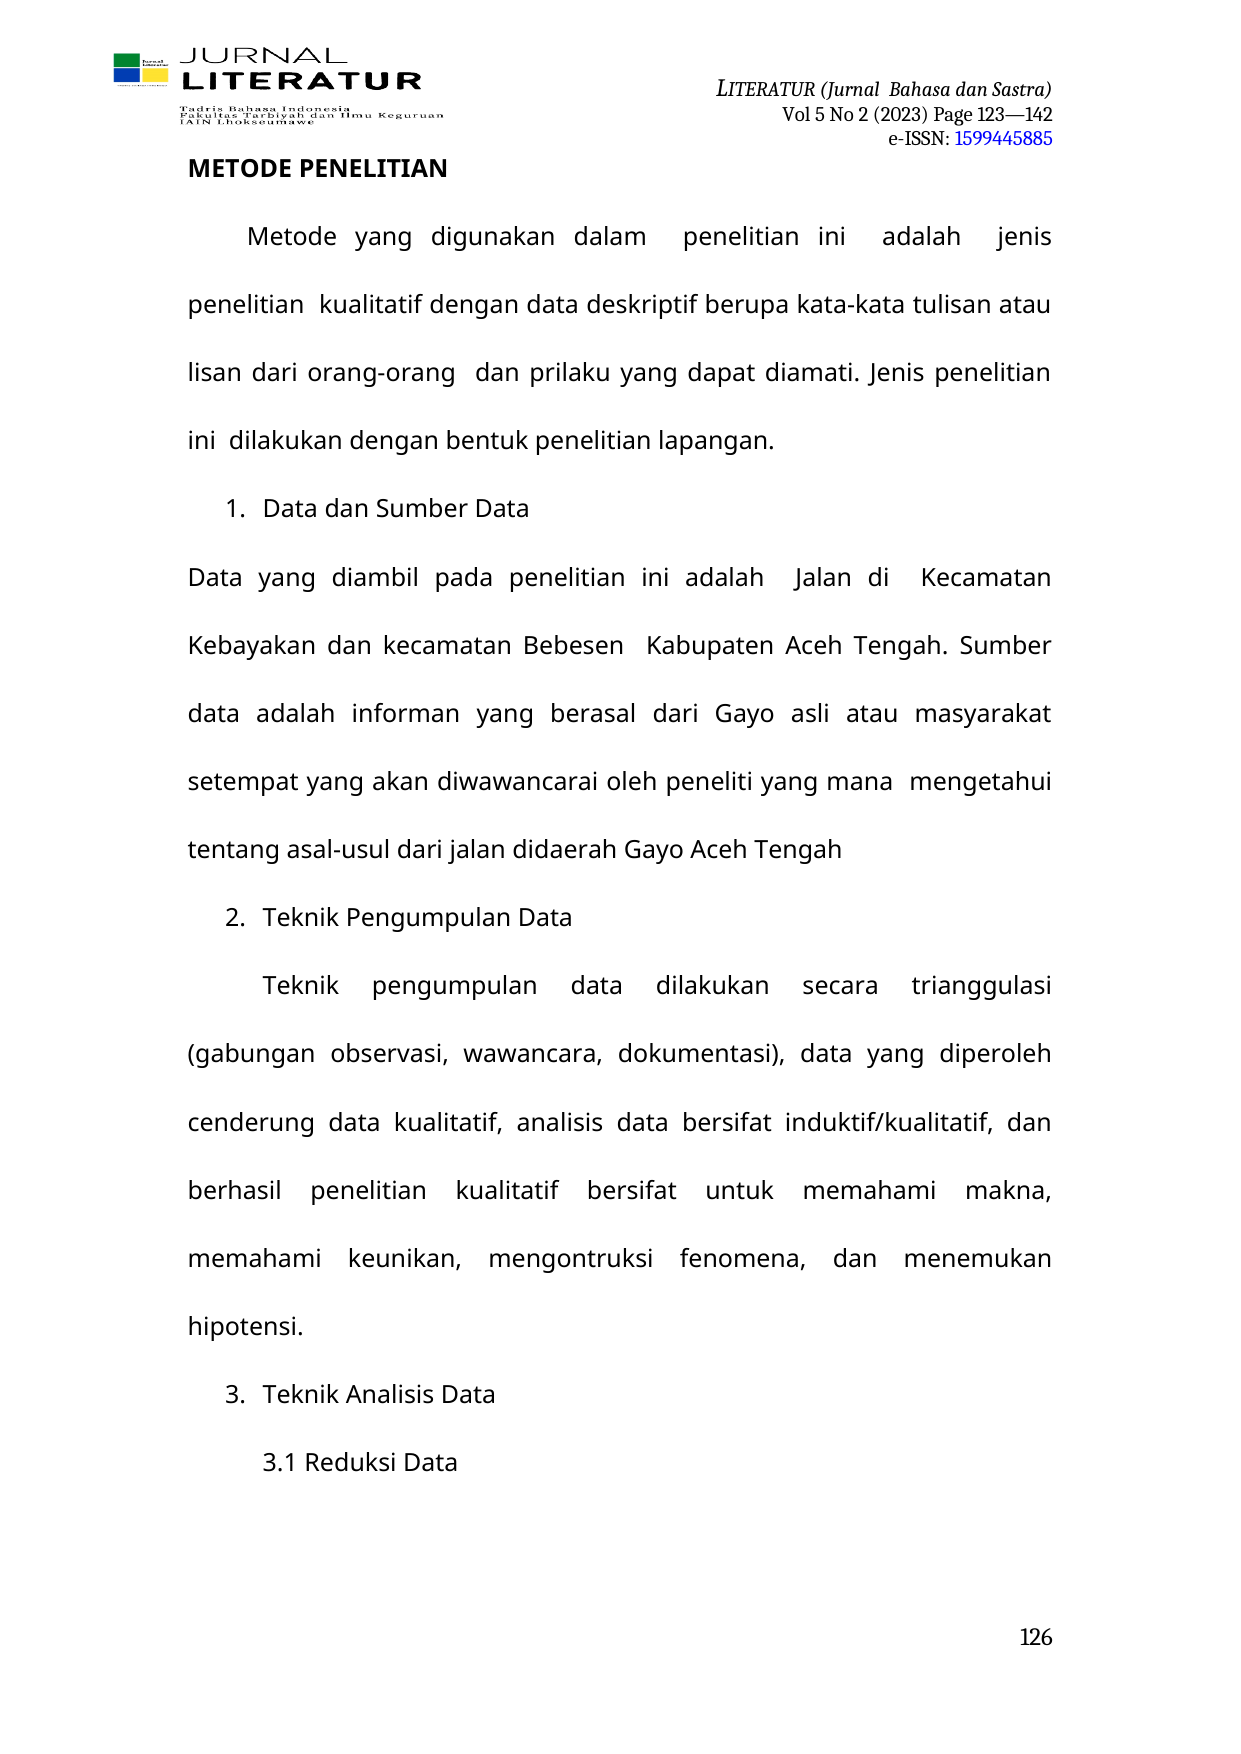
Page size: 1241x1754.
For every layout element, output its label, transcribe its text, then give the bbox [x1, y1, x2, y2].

text Data yang diambil pada penelitian ini adalah Jalan di Kecamatan Kebayakan dan kecamatan Bebesen Kabupaten Aceh Tengah. Sumber data adalah informan yang berasal dari Gayo asli atau masyarakat setempat yang akan diwawancarai oleh peneliti yang mana mengetahui tentang asal-usul dari jalan didaerah Gayo Aceh Tengah [187, 559, 1053, 866]
list Teknik Pengumpulan Data [225, 900, 1053, 934]
picture [86, 37, 535, 150]
text METODE PENELITIAN [187, 150, 1053, 184]
text Teknik pengumpulan data dilakukan secara trianggulasi (gabungan observasi, wawancara, dokumentasi), data yang diperoleh cenderung data kualitatif, analisis data bersifat induktif/kualitatif, dan berhasil penelitian kualitatif bersifat untuk memahami makna, memahami keunikan, mengontruksi fenomena, dan menemukan hipotensi. [187, 968, 1053, 1343]
list Data dan Sumber Data [225, 491, 1053, 525]
text 3.1 Reduksi Data [187, 1445, 1053, 1479]
text Metode yang digunakan dalam penelitian ini adalah jenis penelitian kualitatif dengan data deskriptif berupa kata-kata tulisan atau lisan dari orang-orang dan prilaku yang dapat diamati. Jenis penelitian ini dilakukan dengan bentuk penelitian lapangan. [187, 218, 1053, 457]
list Teknik Analisis Data [225, 1377, 1053, 1411]
